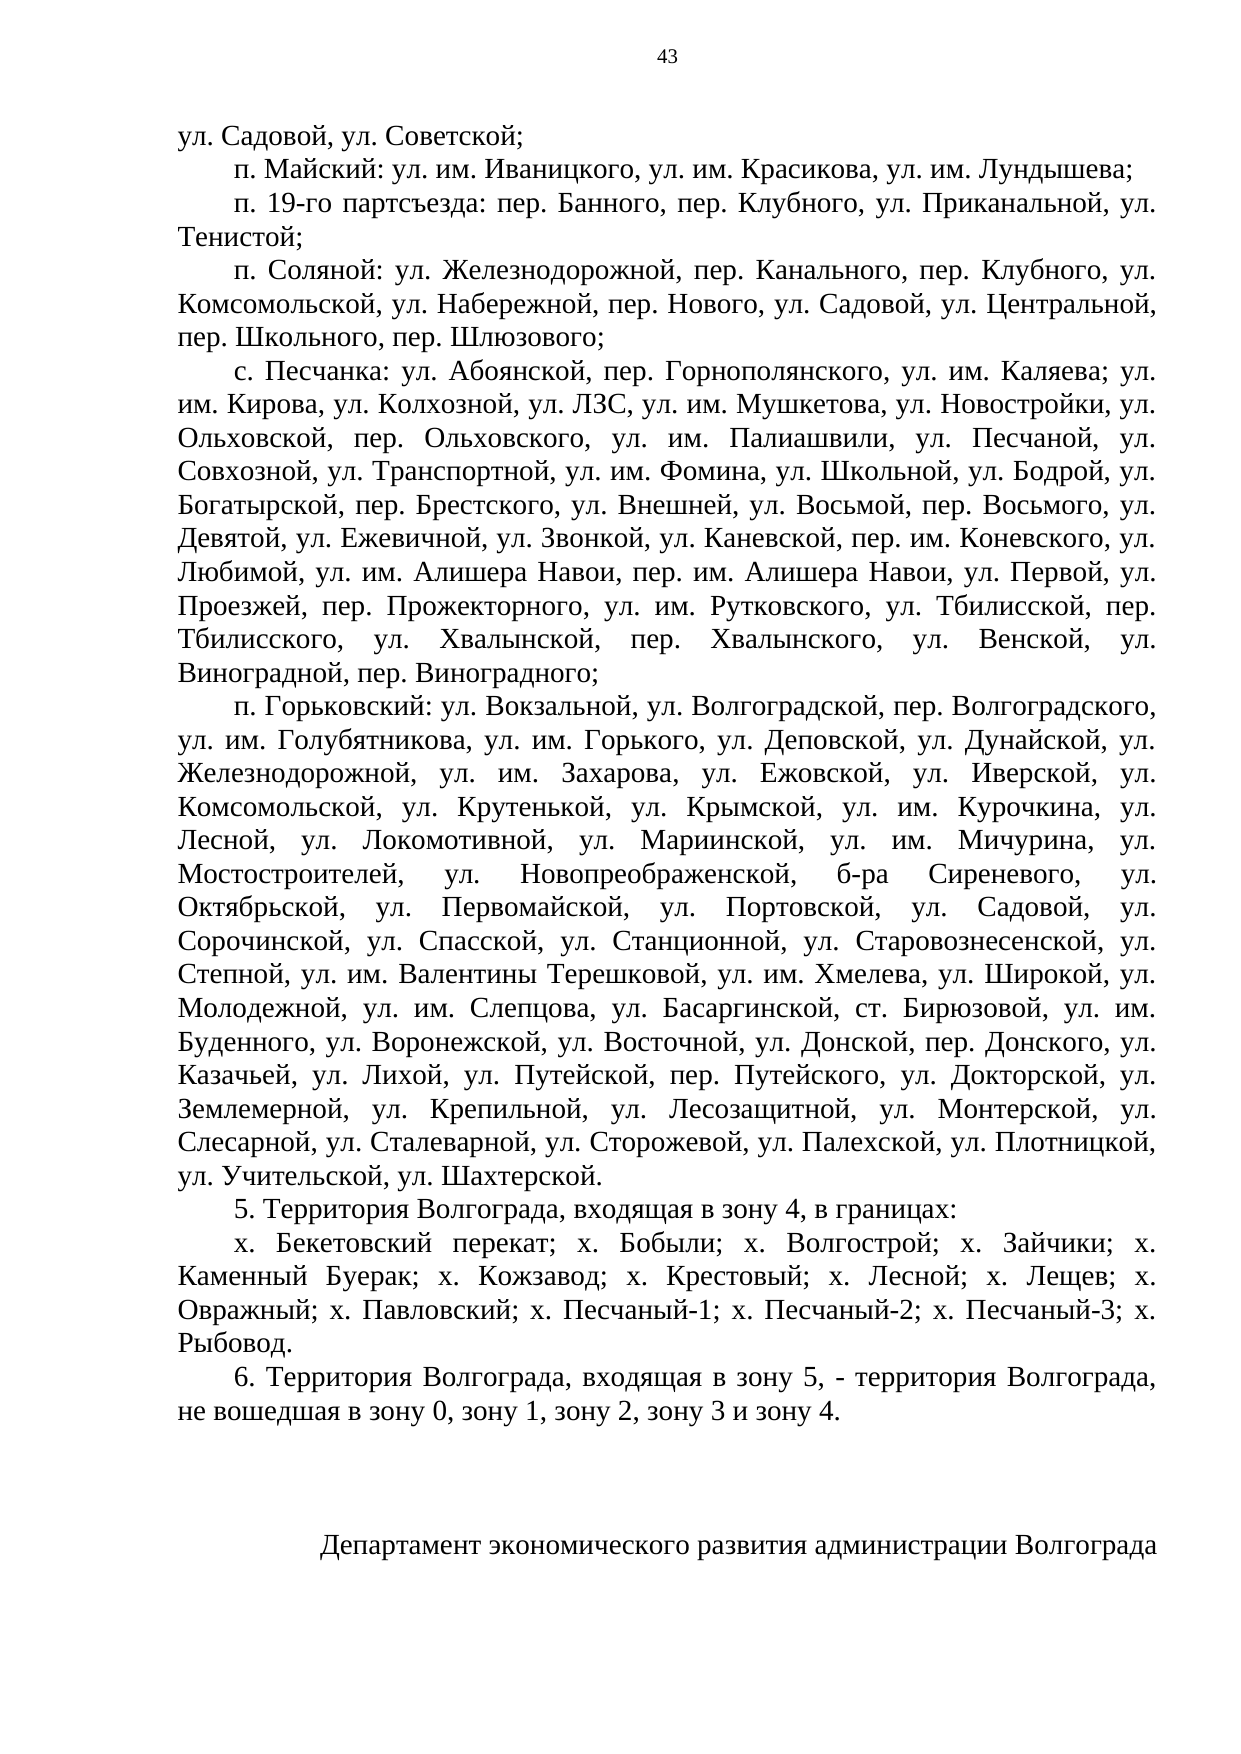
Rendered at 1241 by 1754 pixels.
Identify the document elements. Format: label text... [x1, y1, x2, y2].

text п. Горьковский: ул. Вокзальной, ул. Волгоградской, пер. Волгоградского, ул. им. Голубятникова, ул. им. Горького, ул. Деповской, ул. Дунайской, ул. Железнодорожной, ул. им. Захарова, ул. Ежовской, ул. Иверской, ул. Комсомольской, ул. Крутенькой, ул. Крымской, ул. им. Курочкина, ул. Лесной, ул. Локомотивной, ул. Мариинской, ул. им. Мичурина, ул. Мостостроителей, ул. Новопреображенской, б-ра Сиреневого, ул. Октябрьской, ул. Первомайской, ул. Портовской, ул. Садовой, ул. Сорочинской, ул. Спасской, ул. Станционной, ул. Старовознесенской, ул. Степной, ул. им. Валентины Терешковой, ул. им. Хмелева, ул. Широкой, ул. Молодежной, ул. им. Слепцова, ул. Басаргинской, ст. Бирюзовой, ул. им. Буденного, ул. Воронежской, ул. Восточной, ул. Донской, пер. Донского, ул. Казачьей, ул. Лихой, ул. Путейской, пер. Путейского, ул. Докторской, ул. Землемерной, ул. Крепильной, ул. Лесозащитной, ул. Монтерской, ул. Слесарной, ул. Сталеварной, ул. Сторожевой, ул. Палехской, ул. Плотницкой, ул. Учительской, ул. Шахтерской. [177, 688, 1157, 1191]
text 6. Территория Волгограда, входящая в зону 5, - территория Волгограда, не вошедшая в зону 0, зону 1, зону 2, зону 3 и зону 4. [177, 1359, 1157, 1426]
text п. Майский: ул. им. Иваницкого, ул. им. Красикова, ул. им. Лундышева; [177, 152, 1157, 185]
text 5. Территория Волгограда, входящая в зону 4, в границах: [177, 1191, 1157, 1225]
text с. Песчанка: ул. Абоянской, пер. Горнополянского, ул. им. Каляева; ул. им. Кирова, ул. Колхозной, ул. ЛЗС, ул. им. Мушкетова, ул. Новостройки, ул. Ольховской, пер. Ольховского, ул. им. Палиашвили, ул. Песчаной, ул. Совхозной, ул. Транспортной, ул. им. Фомина, ул. Школьной, ул. Бодрой, ул. Богатырской, пер. Брестского, ул. Внешней, ул. Восьмой, пер. Восьмого, ул. Девятой, ул. Ежевичной, ул. Звонкой, ул. Каневской, пер. им. Коневского, ул. Любимой, ул. им. Алишера Навои, пер. им. Алишера Навои, ул. Первой, ул. Проезжей, пер. Прожекторного, ул. им. Рутковского, ул. Тбилисской, пер. Тбилисского, ул. Хвалынской, пер. Хвалынского, ул. Венской, ул. Виноградной, пер. Виноградного; [177, 353, 1157, 688]
text п. Соляной: ул. Железнодорожной, пер. Канального, пер. Клубного, ул. Комсомольской, ул. Набережной, пер. Нового, ул. Садовой, ул. Центральной, пер. Школьного, пер. Шлюзового; [177, 252, 1157, 353]
text х. Бекетовский перекат; х. Бобыли; х. Волгострой; х. Зайчики; х. Каменный Буерак; х. Кожзавод; х. Крестовый; х. Лесной; х. Лещев; х. Овражный; х. Павловский; х. Песчаный-1; х. Песчаный-2; х. Песчаный-3; х. Рыбовод. [177, 1225, 1157, 1359]
text п. 19-го партсъезда: пер. Банного, пер. Клубного, ул. Приканальной, ул. Тенистой; [177, 185, 1157, 252]
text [177, 118, 1157, 152]
text Департамент экономического развития администрации Волгограда [177, 1527, 1157, 1560]
